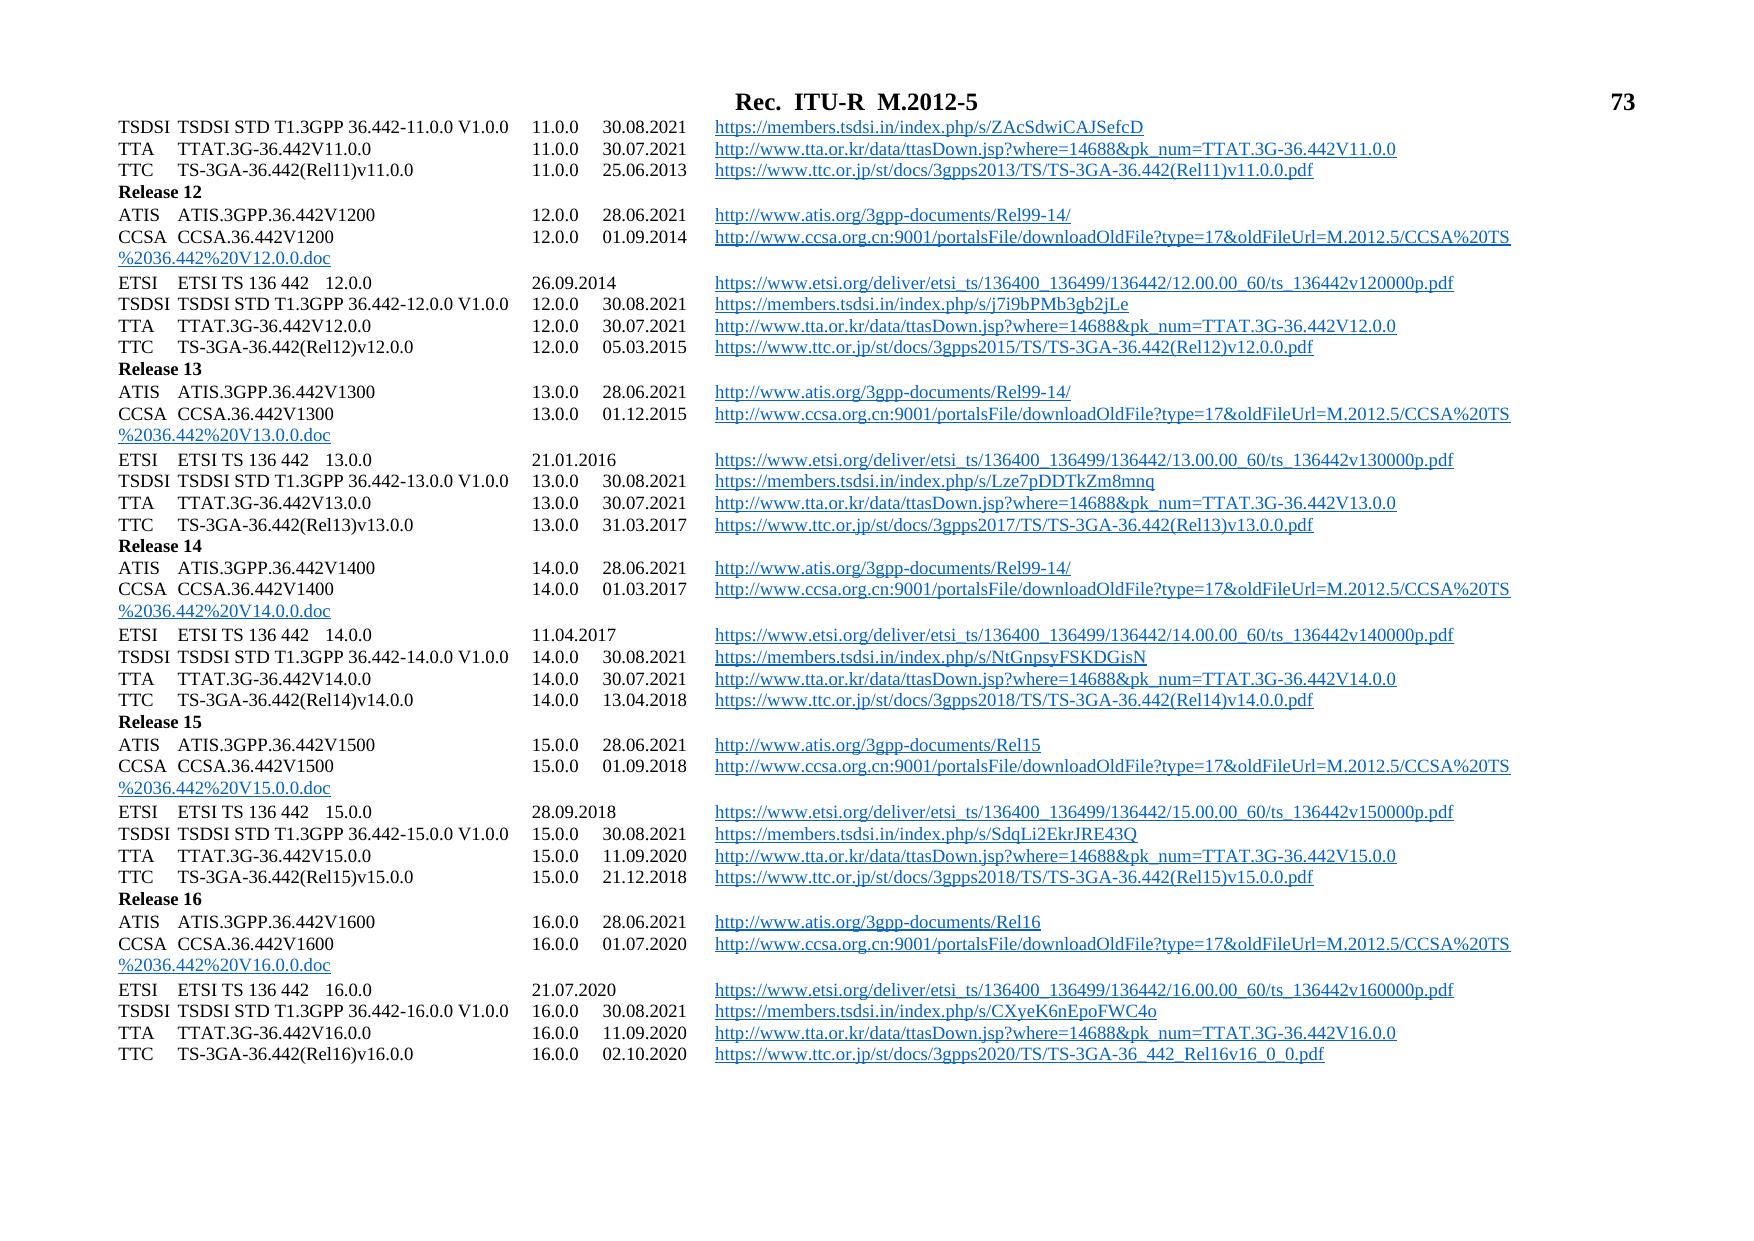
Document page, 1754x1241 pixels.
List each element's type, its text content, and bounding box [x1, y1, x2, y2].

text TTA TTAT.3G-36.442V14.0.0 14.0.0 30.07.2021 http://www.tta.or.kr/data/ttasDown.jsp?where=14688&pk_num=TTAT.3G-36.442V14.0.0 [118, 667, 1636, 689]
text Release 14 [118, 535, 1636, 557]
text TTC TS-3GA-36.442(Rel13)v13.0.0 13.0.0 31.03.2017 https://www.ttc.or.jp/st/docs/3gpps2017/TS/TS-3GA-36.442(Rel13)v13.0.0.pdf [118, 513, 1636, 535]
text ETSI ETSI TS 136 442 13.0.0 21.01.2016 https://www.etsi.org/deliver/etsi_ts/136400_136499/136442/13.00.00_60/ts_136442v130000p.pdf [118, 449, 1636, 470]
text Release 13 [118, 358, 1636, 379]
text TTA TTAT.3G-36.442V15.0.0 15.0.0 11.09.2020 http://www.tta.or.kr/data/ttasDown.jsp?where=14688&pk_num=TTAT.3G-36.442V15.0.0 [118, 844, 1636, 866]
text ETSI ETSI TS 136 442 12.0.0 26.09.2014 https://www.etsi.org/deliver/etsi_ts/136400_136499/136442/12.00.00_60/ts_136442v120000p.pdf [118, 272, 1636, 293]
text TSDSI TSDSI STD T1.3GPP 36.442-14.0.0 V1.0.0 14.0.0 30.08.2021 https://members.tsdsi.in/index.php/s/NtGnpsyFSKDGisN [118, 646, 1636, 667]
text Release 12 [118, 181, 1636, 202]
text TSDSI TSDSI STD T1.3GPP 36.442-12.0.0 V1.0.0 12.0.0 30.08.2021 https://members.tsdsi.in/index.php/s/j7i9bPMb3gb2jLe [118, 293, 1636, 315]
text ETSI ETSI TS 136 442 16.0.0 21.07.2020 https://www.etsi.org/deliver/etsi_ts/136400_136499/136442/16.00.00_60/ts_136442v160000p.pdf [118, 978, 1636, 1000]
text TSDSI TSDSI STD T1.3GPP 36.442-13.0.0 V1.0.0 13.0.0 30.08.2021 https://members.tsdsi.in/index.php/s/Lze7pDDTkZm8mnq [118, 470, 1636, 492]
text ETSI ETSI TS 136 442 14.0.0 11.04.2017 https://www.etsi.org/deliver/etsi_ts/136400_136499/136442/14.00.00_60/ts_136442v140000p.pdf [118, 624, 1636, 646]
text ATIS ATIS.3GPP.36.442V1600 16.0.0 28.06.2021 http://www.atis.org/3gpp-documents/Rel16 [118, 911, 1636, 932]
text TTA TTAT.3G-36.442V13.0.0 13.0.0 30.07.2021 http://www.tta.or.kr/data/ttasDown.jsp?where=14688&pk_num=TTAT.3G-36.442V13.0.0 [118, 492, 1636, 513]
text ATIS ATIS.3GPP.36.442V1400 14.0.0 28.06.2021 http://www.atis.org/3gpp-documents/Rel99-14/ [118, 557, 1636, 578]
text Release 16 [118, 888, 1636, 909]
text TTC TS-3GA-36.442(Rel14)v14.0.0 14.0.0 13.04.2018 https://www.ttc.or.jp/st/docs/3gpps2018/TS/TS-3GA-36.442(Rel14)v14.0.0.pdf [118, 689, 1636, 711]
text TTC TS-3GA-36.442(Rel11)v11.0.0 11.0.0 25.06.2013 https://www.ttc.or.jp/st/docs/3gpps2013/TS/TS-3GA-36.442(Rel11)v11.0.0.pdf [118, 159, 1636, 181]
text TSDSI TSDSI STD T1.3GPP 36.442-11.0.0 V1.0.0 11.0.0 30.08.2021 https://members.tsdsi.in/index.php/s/ZAcSdwiCAJSefcD [118, 116, 1636, 138]
text TTC TS-3GA-36.442(Rel16)v16.0.0 16.0.0 02.10.2020 https://www.ttc.or.jp/st/docs/3gpps2020/TS/TS-3GA-36_442_Rel16v16_0_0.pdf [118, 1043, 1636, 1065]
text ATIS ATIS.3GPP.36.442V1300 13.0.0 28.06.2021 http://www.atis.org/3gpp-documents/Rel99-14/ [118, 381, 1636, 403]
text TTA TTAT.3G-36.442V16.0.0 16.0.0 11.09.2020 http://www.tta.or.kr/data/ttasDown.jsp?where=14688&pk_num=TTAT.3G-36.442V16.0.0 [118, 1022, 1636, 1043]
text TTC TS-3GA-36.442(Rel15)v15.0.0 15.0.0 21.12.2018 https://www.ttc.or.jp/st/docs/3gpps2018/TS/TS-3GA-36.442(Rel15)v15.0.0.pdf [118, 866, 1636, 888]
text CCSA CCSA.36.442V1400 14.0.0 01.03.2017 http://www.ccsa.org.cn:9001/portalsFile/downloadOldFile?type=17&oldFileUrl=M.2012.5/CCSA%20TS%2036.442%20V14.0.0.doc [118, 578, 1636, 621]
text TSDSI TSDSI STD T1.3GPP 36.442-16.0.0 V1.0.0 16.0.0 30.08.2021 https://members.tsdsi.in/index.php/s/CXyeK6nEpoFWC4o [118, 1000, 1636, 1022]
text TSDSI TSDSI STD T1.3GPP 36.442-15.0.0 V1.0.0 15.0.0 30.08.2021 https://members.tsdsi.in/index.php/s/SdqLi2EkrJRE43Q [118, 823, 1636, 844]
text ATIS ATIS.3GPP.36.442V1500 15.0.0 28.06.2021 http://www.atis.org/3gpp-documents/Rel15 [118, 734, 1636, 755]
text Release 15 [118, 711, 1636, 732]
text CCSA CCSA.36.442V1300 13.0.0 01.12.2015 http://www.ccsa.org.cn:9001/portalsFile/downloadOldFile?type=17&oldFileUrl=M.2012.5/CCSA%20TS%2036.442%20V13.0.0.doc [118, 403, 1636, 446]
text CCSA CCSA.36.442V1500 15.0.0 01.09.2018 http://www.ccsa.org.cn:9001/portalsFile/downloadOldFile?type=17&oldFileUrl=M.2012.5/CCSA%20TS%2036.442%20V15.0.0.doc [118, 755, 1636, 798]
text TTC TS-3GA-36.442(Rel12)v12.0.0 12.0.0 05.03.2015 https://www.ttc.or.jp/st/docs/3gpps2015/TS/TS-3GA-36.442(Rel12)v12.0.0.pdf [118, 336, 1636, 358]
text TTA TTAT.3G-36.442V11.0.0 11.0.0 30.07.2021 http://www.tta.or.kr/data/ttasDown.jsp?where=14688&pk_num=TTAT.3G-36.442V11.0.0 [118, 138, 1636, 159]
text CCSA CCSA.36.442V1200 12.0.0 01.09.2014 http://www.ccsa.org.cn:9001/portalsFile/downloadOldFile?type=17&oldFileUrl=M.2012.5/CCSA%20TS%2036.442%20V12.0.0.doc [118, 226, 1636, 269]
text ETSI ETSI TS 136 442 15.0.0 28.09.2018 https://www.etsi.org/deliver/etsi_ts/136400_136499/136442/15.00.00_60/ts_136442v150000p.pdf [118, 801, 1636, 823]
text TTA TTAT.3G-36.442V12.0.0 12.0.0 30.07.2021 http://www.tta.or.kr/data/ttasDown.jsp?where=14688&pk_num=TTAT.3G-36.442V12.0.0 [118, 315, 1636, 336]
text ATIS ATIS.3GPP.36.442V1200 12.0.0 28.06.2021 http://www.atis.org/3gpp-documents/Rel99-14/ [118, 204, 1636, 226]
text CCSA CCSA.36.442V1600 16.0.0 01.07.2020 http://www.ccsa.org.cn:9001/portalsFile/downloadOldFile?type=17&oldFileUrl=M.2012.5/CCSA%20TS%2036.442%20V16.0.0.doc [118, 932, 1636, 976]
